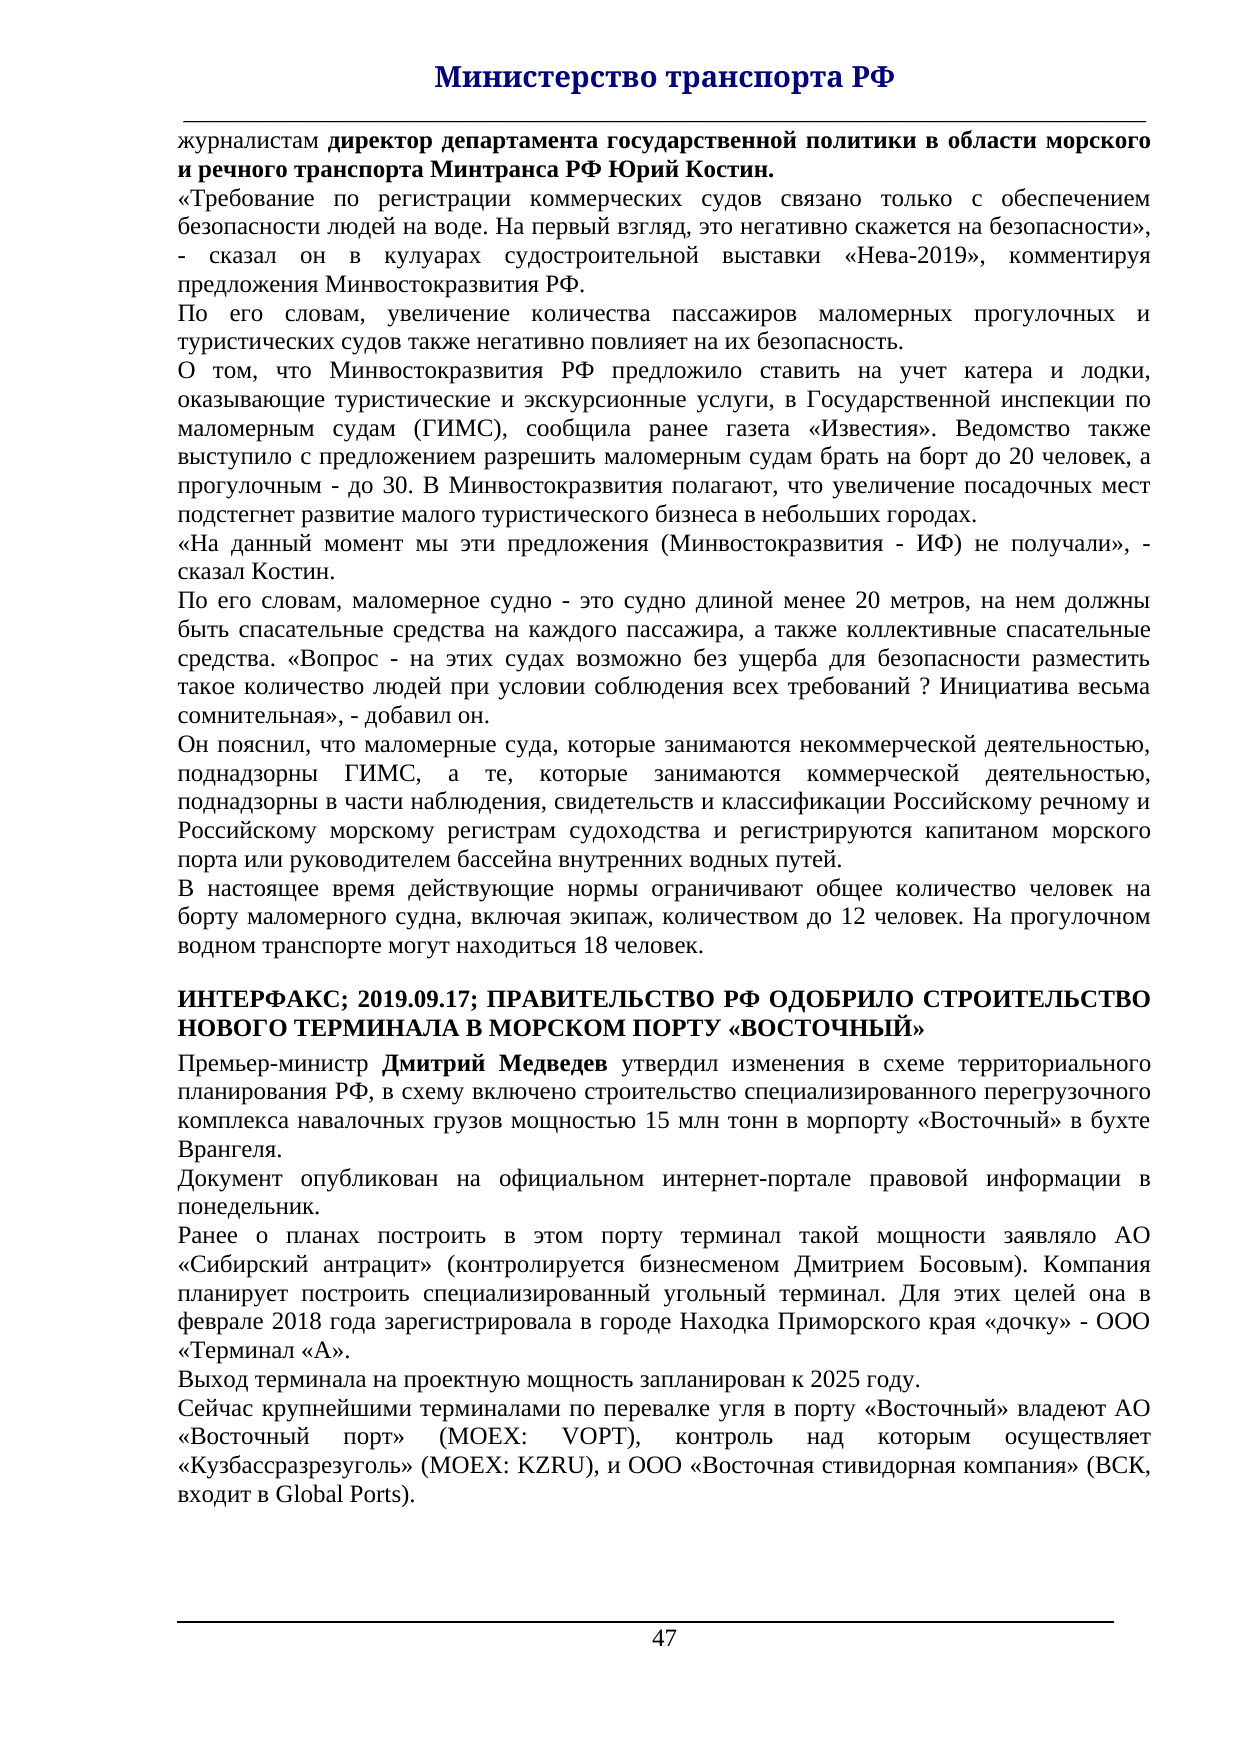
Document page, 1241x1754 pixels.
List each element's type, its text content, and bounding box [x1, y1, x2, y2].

text Сейчас крупнейшими терминалами по перевалке угля в порту «Восточный» владеют АО «Восточный порт» (MOEX: VOPT), контроль над которым осуществляет «Кузбассразрезуголь» (MOEX: KZRU), и ООО «Восточная стивидорная компания» (ВСК, входит в Global Ports). [177, 1393, 1152, 1508]
text В настоящее время действующие нормы ограничивают общее количество человек на борту маломерного судна, включая экипаж, количеством до 12 человек. На прогулочном водном транспорте могут находиться 18 человек. [177, 873, 1152, 959]
text По его словам, маломерное судно - это судно длиной менее 20 метров, на нем должны быть спасательные средства на каждого пассажира, а также коллективные спасательные средства. «Вопрос - на этих судах возможно без ущерба для безопасности разместить такое количество людей при условии соблюдения всех требований ? Инициатива весьма сомнительная», - добавил он. [177, 585, 1152, 729]
text «Требование по регистрации коммерческих судов связано только с обеспечением безопасности людей на воде. На первый взгляд, это негативно скажется на безопасности», - сказал он в кулуарах судостроительной выставки «Нева-2019», комментируя предложения Минвостокразвития РФ. [177, 183, 1152, 298]
text По его словам, увеличение количества пассажиров маломерных прогулочных и туристических судов также негативно повлияет на их безопасность. [177, 298, 1152, 355]
text Ранее о планах построить в этом порту терминал такой мощности заявляло АО «Сибирский антрацит» (контролируется бизнесменом Дмитрием Босовым). Компания планирует построить специализированный угольный терминал. Для этих целей она в феврале 2018 года зарегистрировала в городе Находка Приморского края «дочку» - ООО «Терминал «А». [177, 1220, 1152, 1364]
subtitle ИНТЕРФАКС; 2019.09.17; ПРАВИТЕЛЬСТВО РФ ОДОБРИЛО СТРОИТЕЛЬСТВО НОВОГО ТЕРМИНАЛА В МОРСКОМ ПОРТУ «ВОСТОЧНЫЙ» [177, 984, 1152, 1041]
text Премьер-министр Дмитрий Медведев утвердил изменения в схеме территориального планирования РФ, в схему включено строительство специализированного перегрузочного комплекса навалочных грузов мощностью 15 млн тонн в морпорту «Восточный» в бухте Врангеля. [177, 1048, 1152, 1163]
text «На данный момент мы эти предложения (Минвостокразвития - ИФ) не получали», - сказал Костин. [177, 528, 1152, 585]
text О том, что Минвостокразвития РФ предложило ставить на учет катера и лодки, оказывающие туристические и экскурсионные услуги, в Государственной инспекции по маломерным судам (ГИМС), сообщила ранее газета «Известия». Ведомство также выступило с предложением разрешить маломерным судам брать на борт до 20 человек, а прогулочным - до 30. В Минвостокразвития полагают, что увеличение посадочных мест подстегнет развитие малого туристического бизнеса в небольших городах. [177, 355, 1152, 528]
text Выход терминала на проектную мощность запланирован к 2025 году. [177, 1364, 1152, 1393]
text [177, 125, 1152, 183]
text Он пояснил, что маломерные суда, которые занимаются некоммерческой деятельностью, поднадзорны ГИМС, а те, которые занимаются коммерческой деятельностью, поднадзорны в части наблюдения, свидетельств и классификации Российскому речному и Российскому морскому регистрам судоходства и регистрируются капитаном морского порта или руководителем бассейна внутренних водных путей. [177, 729, 1152, 873]
text Документ опубликован на официальном интернет-портале правовой информации в понедельник. [177, 1163, 1152, 1220]
